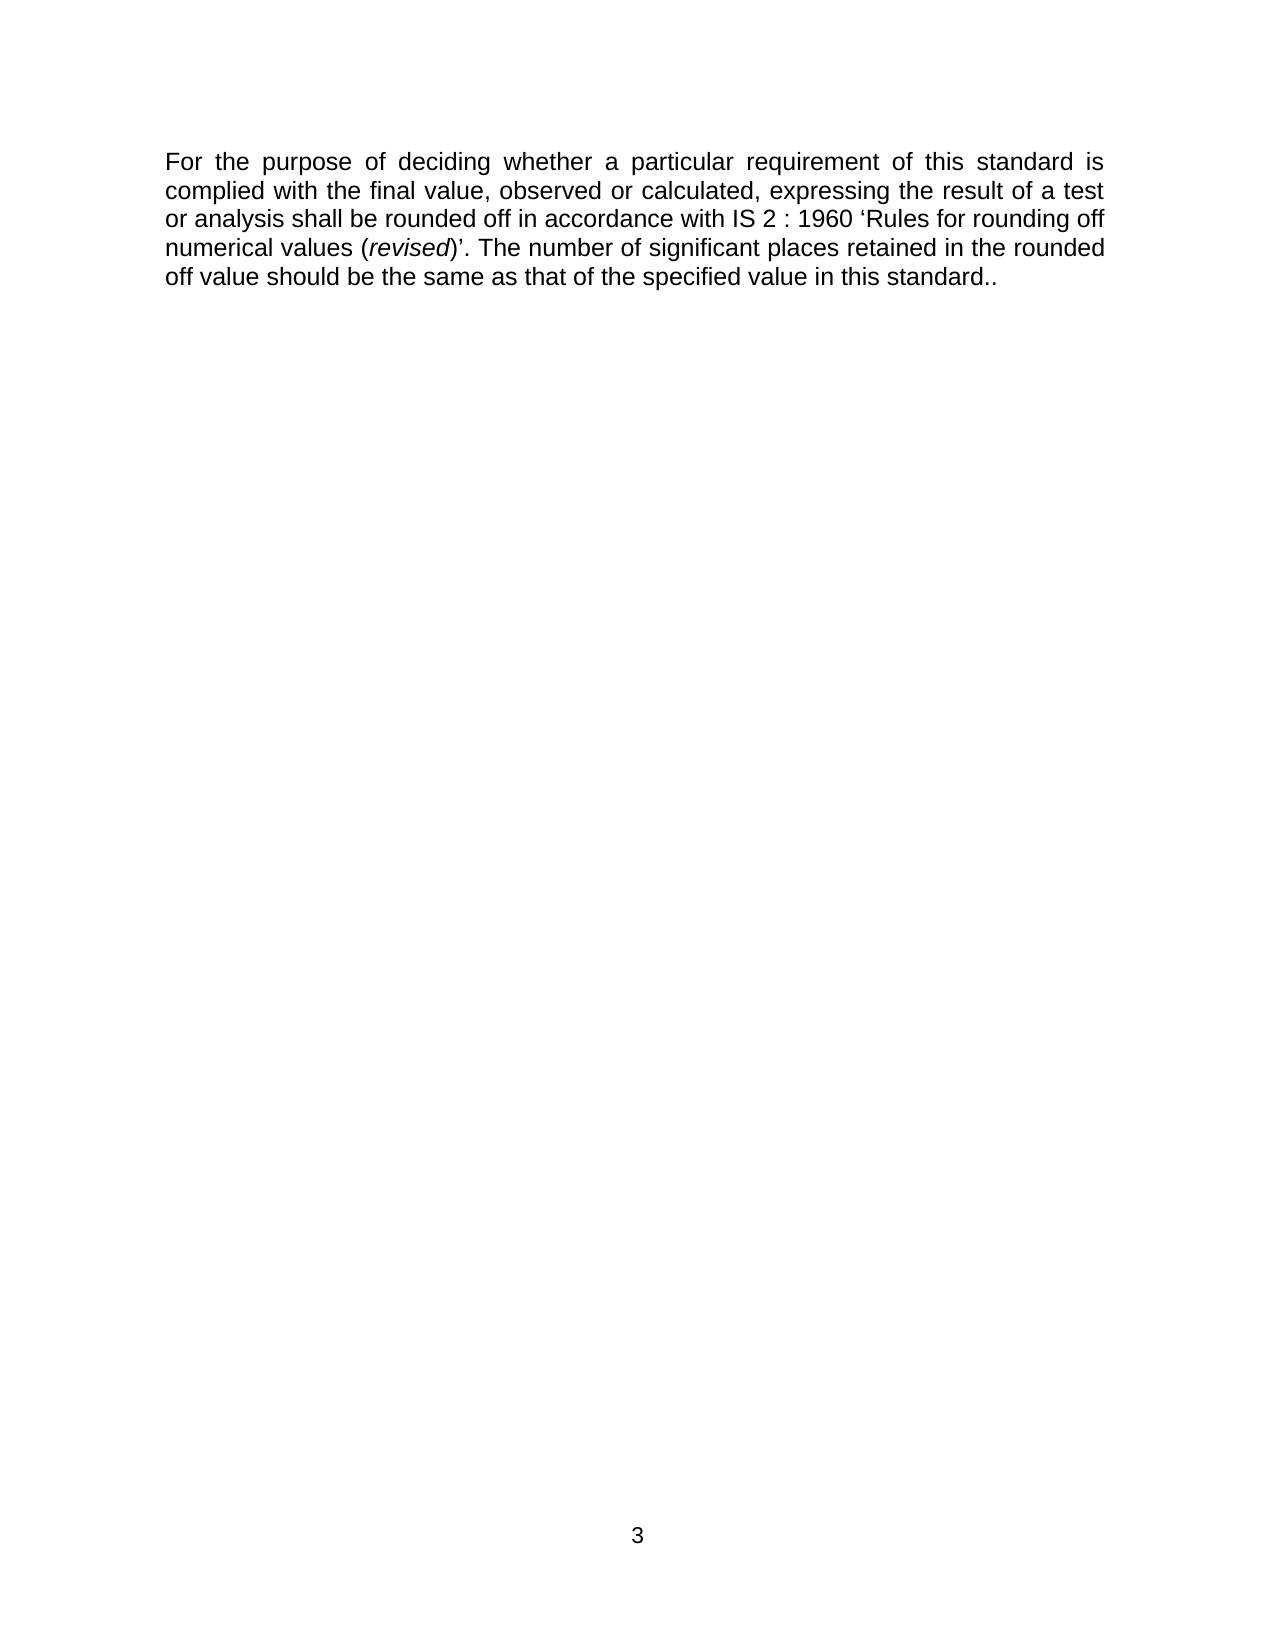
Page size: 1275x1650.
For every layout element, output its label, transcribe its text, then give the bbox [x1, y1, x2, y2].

text For the purpose of deciding whether a particular requirement of this standard is complied with the final value, observed or calculated, expressing the result of a test or analysis shall be rounded off in accordance with IS 2 : 1960 ‘Rules for rounding off numerical values (revised)’. The number of significant places retained in the rounded off value should be the same as that of the specified value in this standard.. [165, 147, 1106, 291]
